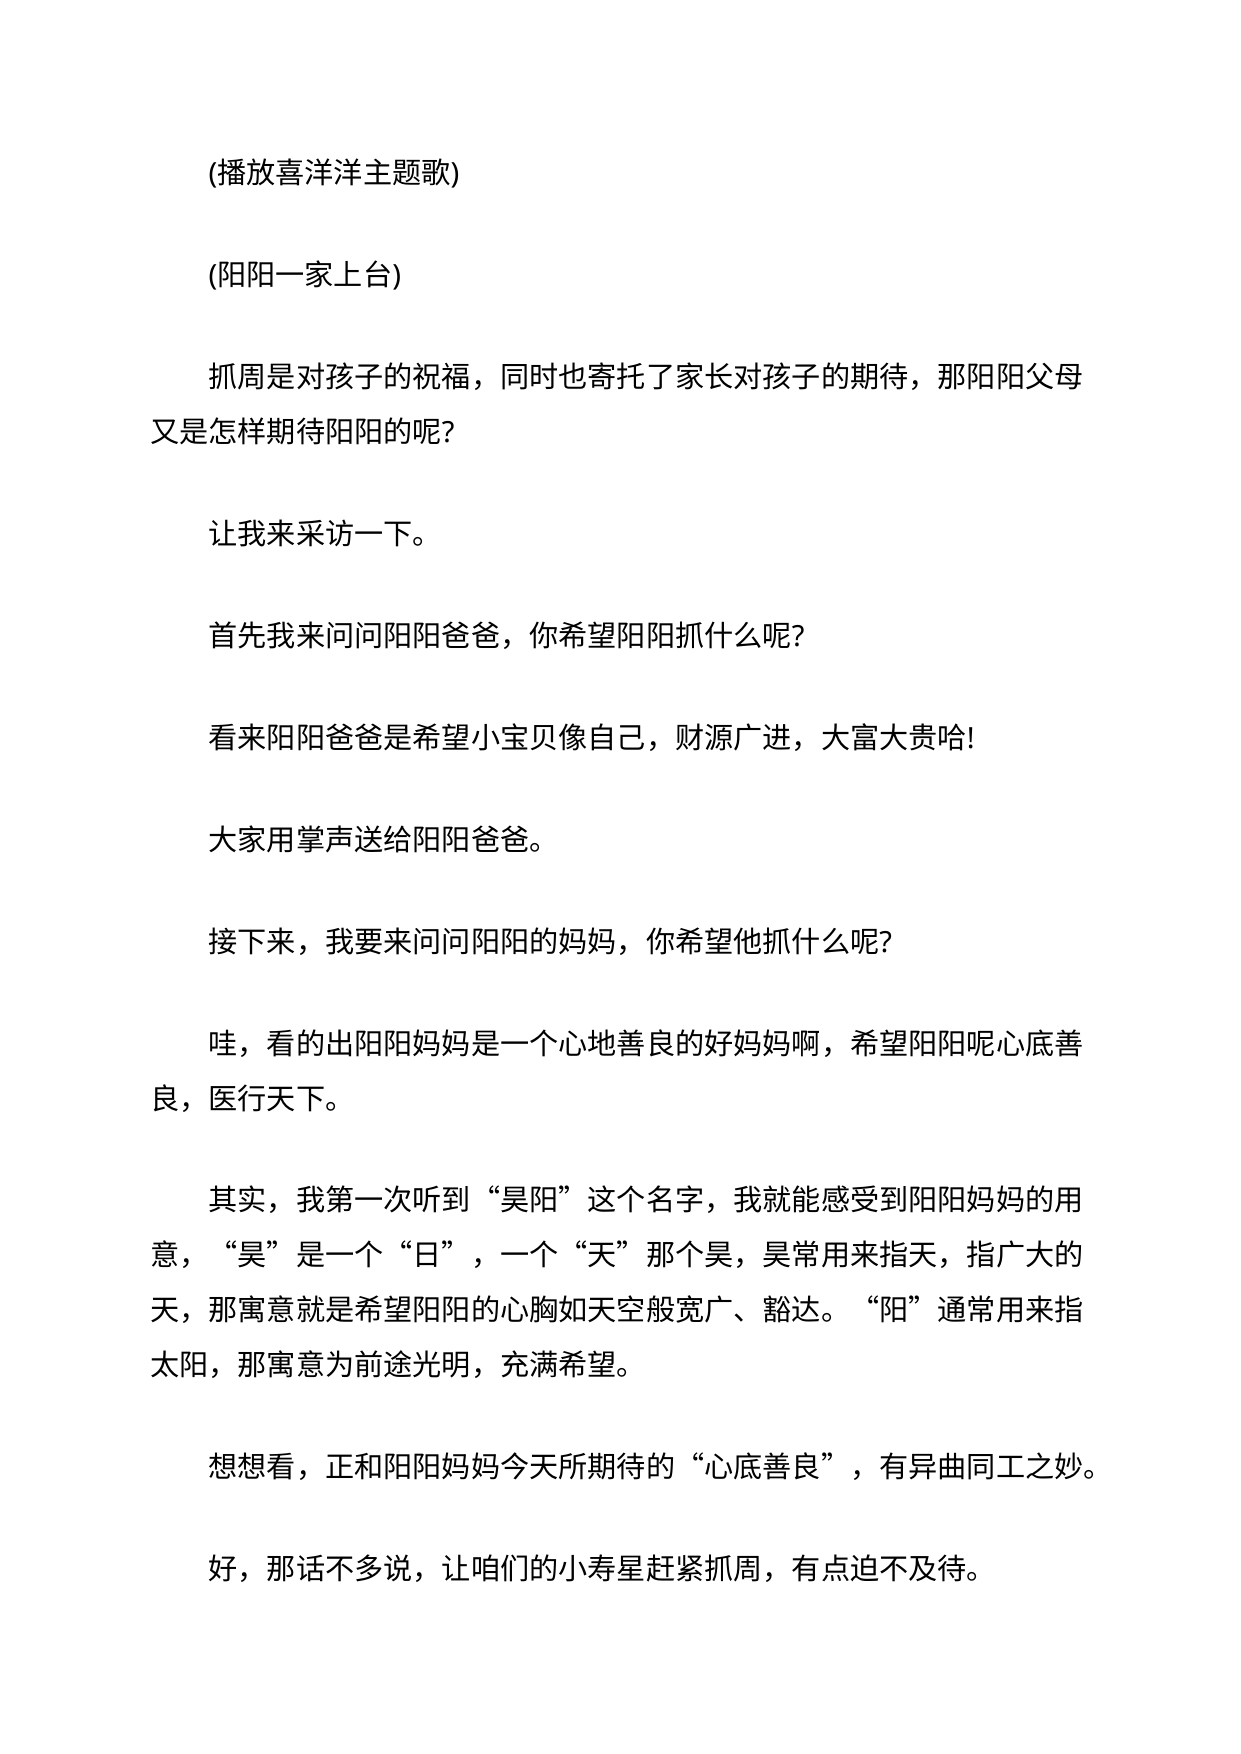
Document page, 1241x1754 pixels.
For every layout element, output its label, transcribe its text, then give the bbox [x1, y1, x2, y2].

text 好，那话不多说，让咱们的小寿星赶紧抓周，有点迫不及待。 [150, 1545, 1090, 1587]
text (阳阳一家上台) [150, 252, 1090, 294]
text 首先我来问问阳阳爸爸，你希望阳阳抓什么呢? [150, 613, 1090, 655]
text 接下来，我要来问问阳阳的妈妈，你希望他抓什么呢? [150, 918, 1090, 961]
text 其实，我第一次听到“昊阳”这个名字，我就能感受到阳阳妈妈的用意，“昊”是一个“日”，一个“天”那个昊，昊常用来指天，指广大的天，那寓意就是希望阳阳的心胸如天空般宽广、豁达。“阳”通常用来指太阳，那寓意为前途光明，充满希望。 [150, 1177, 1090, 1384]
text 看来阳阳爸爸是希望小宝贝像自己，财源广进，大富大贵哈! [150, 714, 1090, 757]
text 大家用掌声送给阳阳爸爸。 [150, 817, 1090, 859]
text (播放喜洋洋主题歌) [150, 150, 1090, 192]
text 抓周是对孩子的祝福，同时也寄托了家长对孩子的期待，那阳阳父母又是怎样期待阳阳的呢? [150, 354, 1090, 451]
text 让我来采访一下。 [150, 511, 1090, 553]
text 想想看，正和阳阳妈妈今天所期待的“心底善良”，有异曲同工之妙。 [150, 1443, 1090, 1486]
text 哇，看的出阳阳妈妈是一个心地善良的好妈妈啊，希望阳阳呢心底善良，医行天下。 [150, 1020, 1090, 1117]
